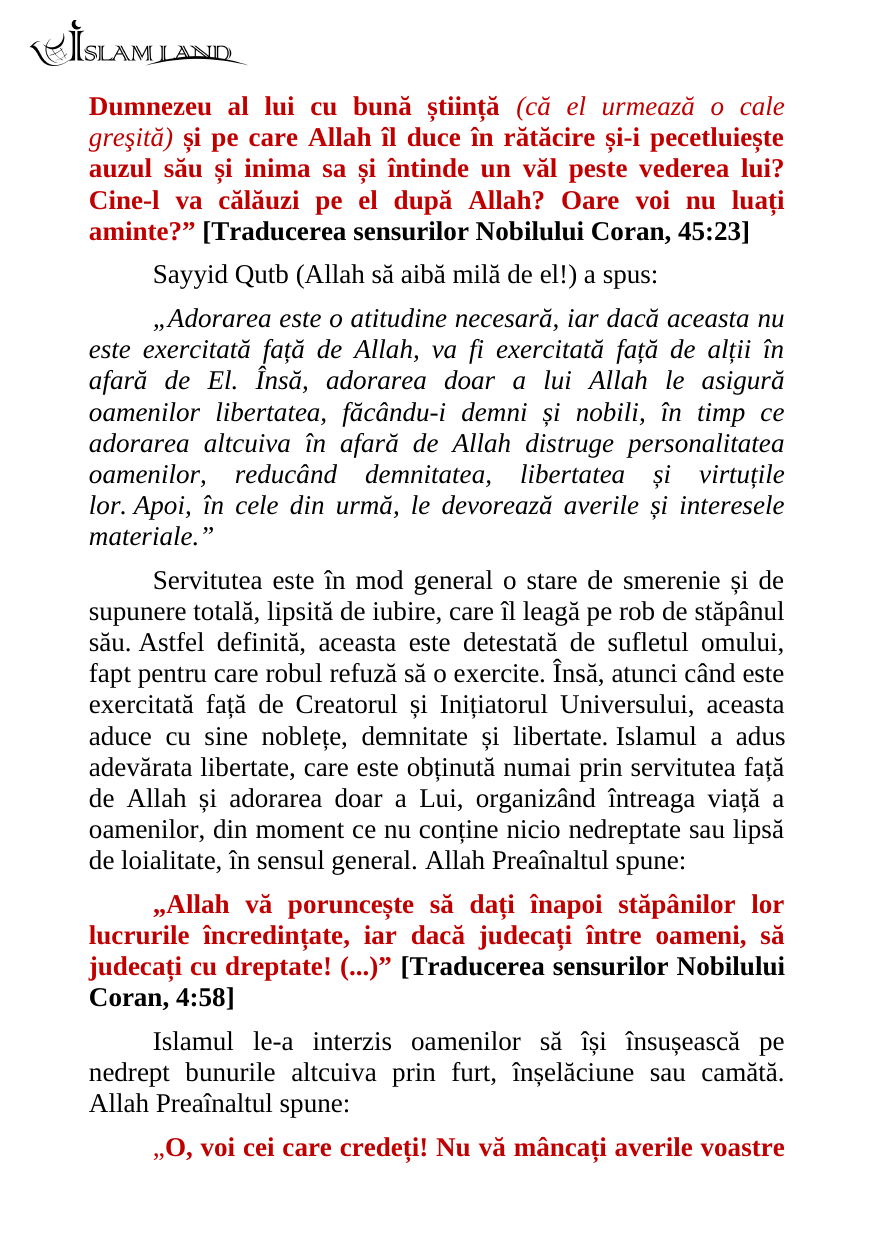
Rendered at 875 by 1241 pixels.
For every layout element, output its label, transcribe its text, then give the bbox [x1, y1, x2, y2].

text Servitutea este în mod general o stare de smerenie și de supunere totală, lipsită de iubire, care îl leagă pe rob de stăpânul său. Astfel definită, aceasta este detestată de sufletul omului, fapt pentru care robul refuză să o exercite. Însă, atunci când este exercitată față de Creatorul și Inițiatorul Universului, aceasta aduce cu sine noblețe, demnitate și libertate. Islamul a adus adevărata libertate, care este obținută numai prin servitutea față de Allah și adorarea doar a Lui, organizând întreaga viață a oamenilor, din moment ce nu conține nicio nedreptate sau lipsă de loialitate, în sensul general. Allah Preaînaltul spune: [89, 564, 785, 875]
picture [29, 20, 249, 66]
text „Allah vă poruncește să dați înapoi stăpânilor lor lucrurile încredințate, iar dacă judecați între oameni, să judecați cu dreptate! (...)” [Traducerea sensurilor Nobilului Coran, 4:58] [89, 888, 785, 1012]
text Islamul le-a interzis oamenilor să își însușească pe nedrept bunurile altcuiva prin furt, înșelăciune sau camătă. Allah Preaînaltul spune: [89, 1025, 785, 1118]
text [89, 1131, 785, 1162]
text „Adorarea este o atitudine necesară, iar dacă aceasta nu este exercitată față de Allah, va fi exercitată față de alții în afară de El. Însă, adorarea doar a lui Allah le asigură oamenilor libertatea, făcându-i demni și nobili, în timp ce adorarea altcuiva în afară de Allah distruge personalitatea oamenilor, reducând demnitatea, libertatea și virtuțile lor. Apoi, în cele din urmă, le devorează averile și interesele materiale.” [89, 302, 785, 551]
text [89, 90, 785, 246]
text Sayyid Qutb (Allah să aibă milă de el!) a spus: [89, 258, 785, 290]
